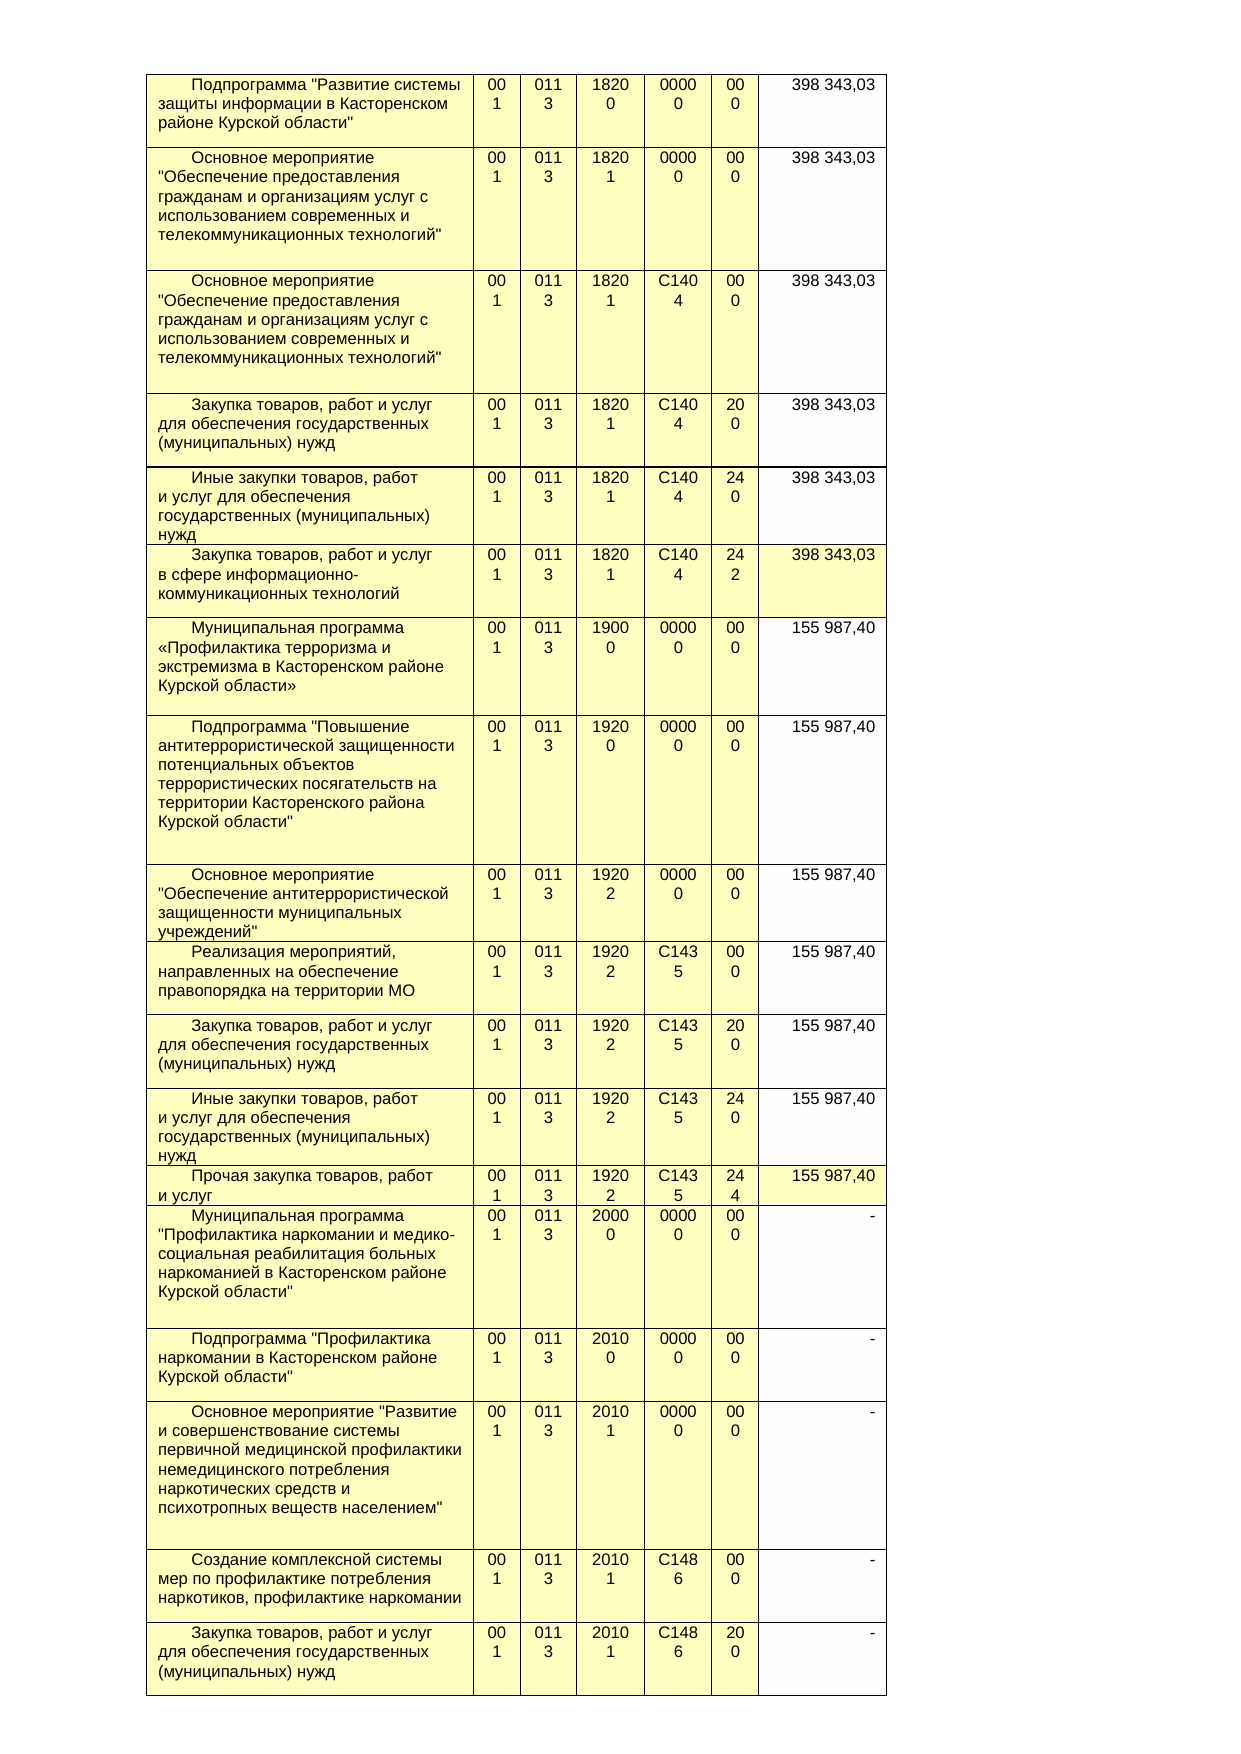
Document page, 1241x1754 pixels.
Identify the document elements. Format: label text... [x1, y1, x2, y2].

table_cell 00000 [645, 75, 711, 147]
table_cell С1486 [645, 1623, 711, 1695]
table_cell 000 [712, 1206, 758, 1328]
table_cell 240 [712, 1089, 758, 1165]
table_cell 0113 [521, 394, 576, 466]
table_cell - [759, 1623, 886, 1695]
table_cell 001 [474, 271, 520, 393]
table_cell 398 343,03 [759, 394, 886, 466]
table_cell 398 343,03 [759, 545, 886, 617]
table_cell С1404 [645, 394, 711, 466]
table_cell 155 987,40 [759, 716, 886, 863]
table_cell С1486 [645, 1550, 711, 1622]
table_cell 00000 [645, 148, 711, 270]
table_cell 242 [712, 545, 758, 617]
table_cell 00000 [645, 618, 711, 715]
table_cell 19202 [577, 865, 644, 941]
table_cell 244 [712, 1166, 758, 1204]
table_cell 0113 [521, 1089, 576, 1165]
table_cell С1435 [645, 1015, 711, 1087]
table_cell - [759, 1329, 886, 1401]
table_cell 398 343,03 [759, 271, 886, 393]
table_cell Иные закупки товаров, работ и услуг для обеспечения государственных (муниципальных) нужд [147, 1089, 473, 1165]
table_cell Муниципальная программа "Профилактика наркомании и медико-социальная реабилитация больных наркоманией в Касторенском районе Курской области" [147, 1206, 473, 1328]
table_cell 200 [712, 1623, 758, 1695]
table_cell 000 [712, 716, 758, 863]
table_cell 000 [712, 148, 758, 270]
table_cell Закупка товаров, работ и услуг для обеспечения государственных (муниципальных) нужд [147, 1623, 473, 1695]
table_cell С1404 [645, 271, 711, 393]
table_cell Подпрограмма "Профилактика наркомании в Касторенском районе Курской области" [147, 1329, 473, 1401]
table_cell 18201 [577, 271, 644, 393]
table_cell 398 343,03 [759, 148, 886, 270]
table_cell Подпрограмма "Развитие системы защиты информации в Касторенском районе Курской области" [147, 75, 473, 147]
table_cell 00000 [645, 1206, 711, 1328]
table_cell 19202 [577, 1015, 644, 1087]
table_cell 000 [712, 865, 758, 941]
table_cell С1435 [645, 942, 711, 1014]
table_cell Закупка товаров, работ и услуг в сфере информационно-коммуникационных технологий [147, 545, 473, 617]
table_cell 001 [474, 1623, 520, 1695]
table_cell 001 [474, 1329, 520, 1401]
table_cell 0113 [521, 545, 576, 617]
table_cell 00000 [645, 716, 711, 863]
table_cell 0113 [521, 1623, 576, 1695]
table_cell 20101 [577, 1623, 644, 1695]
table_cell С1435 [645, 1089, 711, 1165]
table_cell 20101 [577, 1402, 644, 1549]
table_cell Основное мероприятие "Обеспечение предоставления гражданам и организациям услуг с использованием современных и телекоммуникационных технологий" [147, 271, 473, 393]
table_cell Закупка товаров, работ и услуг для обеспечения государственных (муниципальных) нужд [147, 394, 473, 466]
table_cell 0113 [521, 618, 576, 715]
table_cell 155 987,40 [759, 618, 886, 715]
table_cell 155 987,40 [759, 1089, 886, 1165]
table_cell 00000 [645, 1329, 711, 1401]
table_cell 18201 [577, 394, 644, 466]
table_cell 000 [712, 271, 758, 393]
table_cell 0113 [521, 1329, 576, 1401]
table_cell 001 [474, 942, 520, 1014]
table_cell 001 [474, 1089, 520, 1165]
table_cell 001 [474, 545, 520, 617]
table_cell Создание комплексной системы мер по профилактике потребления наркотиков, профилактике наркомании [147, 1550, 473, 1622]
table_cell Закупка товаров, работ и услуг для обеспечения государственных (муниципальных) нужд [147, 1015, 473, 1087]
table_cell 19202 [577, 1089, 644, 1165]
table_cell 155 987,40 [759, 1015, 886, 1087]
table_cell 0113 [521, 1402, 576, 1549]
table_cell 000 [712, 1329, 758, 1401]
table_cell 0113 [521, 1550, 576, 1622]
table_cell 200 [712, 394, 758, 466]
table_cell Подпрограмма "Повышение антитеррористической защищенности потенциальных объектов террористических посягательств на территории Касторенского района Курской области" [147, 716, 473, 863]
table_cell 001 [474, 1402, 520, 1549]
table_cell 398 343,03 [759, 468, 886, 544]
table_cell 155 987,40 [759, 1166, 886, 1204]
table_cell 001 [474, 468, 520, 544]
table_cell 0113 [521, 716, 576, 863]
table_cell Основное мероприятие "Развитие и совершенствование системы первичной медицинской профилактики немедицинского потребления наркотических средств и психотропных веществ населением" [147, 1402, 473, 1549]
table_cell 001 [474, 148, 520, 270]
table_cell 000 [712, 942, 758, 1014]
table_cell 00000 [645, 1402, 711, 1549]
table_cell - [759, 1402, 886, 1549]
table_cell 001 [474, 716, 520, 863]
table_cell 001 [474, 394, 520, 466]
table_cell 001 [474, 1550, 520, 1622]
table_cell 000 [712, 1550, 758, 1622]
table_cell 0113 [521, 468, 576, 544]
table_cell 0113 [521, 1166, 576, 1204]
table_cell 0113 [521, 1015, 576, 1087]
table_cell Муниципальная программа «Профилактика терроризма и экстремизма в Касторенском районе Курской области» [147, 618, 473, 715]
table_cell 001 [474, 1166, 520, 1204]
table_cell 000 [712, 75, 758, 147]
table_cell - [759, 1550, 886, 1622]
table_cell 0113 [521, 865, 576, 941]
table_cell 200 [712, 1015, 758, 1087]
table_cell 0113 [521, 942, 576, 1014]
table_cell 18200 [577, 75, 644, 147]
table_cell 00000 [645, 865, 711, 941]
table_cell Основное мероприятие "Обеспечение предоставления гражданам и организациям услуг с использованием современных и телекоммуникационных технологий" [147, 148, 473, 270]
table_cell 19202 [577, 942, 644, 1014]
table_cell 001 [474, 865, 520, 941]
table_cell 001 [474, 75, 520, 147]
table_cell 0113 [521, 271, 576, 393]
table_cell 19000 [577, 618, 644, 715]
table_cell Реализация мероприятий, направленных на обеспечение правопорядка на территории МО [147, 942, 473, 1014]
table_cell 20100 [577, 1329, 644, 1401]
table_cell 19202 [577, 1166, 644, 1204]
table_cell 001 [474, 1206, 520, 1328]
table_cell 20101 [577, 1550, 644, 1622]
table_cell 0113 [521, 1206, 576, 1328]
table_cell С1404 [645, 545, 711, 617]
table_cell 155 987,40 [759, 865, 886, 941]
table_cell 0113 [521, 148, 576, 270]
table_cell 19200 [577, 716, 644, 863]
table_cell 155 987,40 [759, 942, 886, 1014]
table_cell Иные закупки товаров, работ и услуг для обеспечения государственных (муниципальных) нужд [147, 468, 473, 544]
table_cell 18201 [577, 468, 644, 544]
table_cell Основное мероприятие "Обеспечение антитеррористической защищенности муниципальных учреждений" [147, 865, 473, 941]
table_cell 001 [474, 1015, 520, 1087]
table_cell 398 343,03 [759, 75, 886, 147]
table_cell 240 [712, 468, 758, 544]
table_cell 0113 [521, 75, 576, 147]
table_cell 000 [712, 1402, 758, 1549]
table_cell 18201 [577, 545, 644, 617]
table_cell Прочая закупка товаров, работ и услуг [147, 1166, 473, 1204]
table_cell 20000 [577, 1206, 644, 1328]
table_cell С1435 [645, 1166, 711, 1204]
table_cell С1404 [645, 468, 711, 544]
table_cell 000 [712, 618, 758, 715]
table_cell - [759, 1206, 886, 1328]
table_cell 001 [474, 618, 520, 715]
table_cell 18201 [577, 148, 644, 270]
